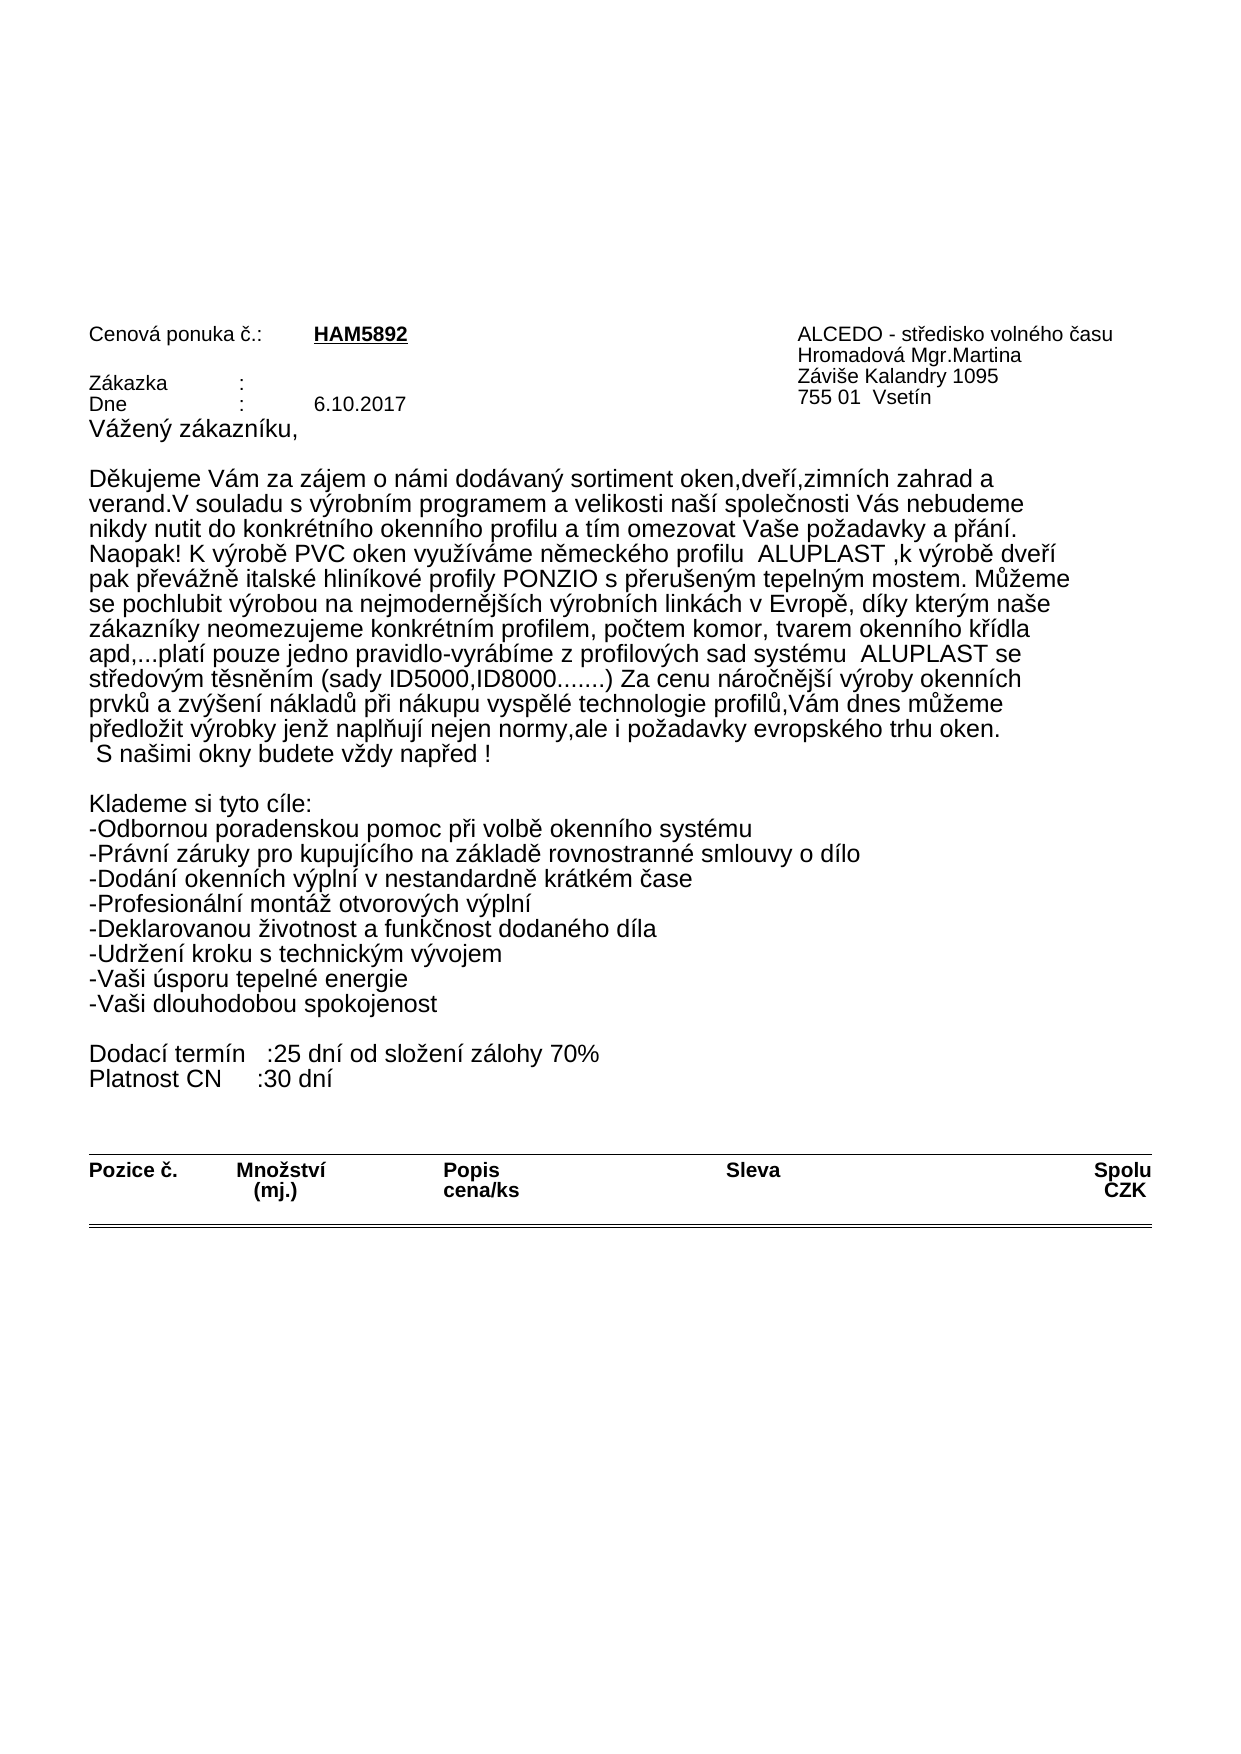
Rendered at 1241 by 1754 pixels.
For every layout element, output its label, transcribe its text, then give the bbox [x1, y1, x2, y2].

text Vážený zákazníku, [89, 417, 1087, 442]
text Sleva [679, 1160, 827, 1181]
text -Profesionální montáž otvorových výplní [89, 892, 1087, 917]
text Dodací termín :25 dní od složení zálohy 70% [89, 1042, 1087, 1067]
text CZK [827, 1181, 1152, 1202]
text Množství [236, 1160, 443, 1181]
text Klademe si tyto cíle: [89, 792, 1087, 817]
text Dne : 6.10.2017 [89, 394, 797, 414]
text -Deklarovanou životnost a funkčnost dodaného díla [89, 917, 1087, 942]
text (mj.) [236, 1181, 443, 1202]
text 755 01 Vsetín [797, 387, 1181, 408]
text Zákazka : [89, 374, 797, 394]
text Hromadová Mgr.Martina [797, 346, 1181, 367]
text cena/ks [443, 1181, 797, 1202]
text -Právní záruky pro kupujícího na základě rovnostranné smlouvy o dílo [89, 842, 1087, 867]
text Popis [443, 1160, 679, 1181]
text Cenová ponuka č.: HAM5892 [89, 325, 797, 346]
text S našimi okny budete vždy napřed ! [89, 742, 1087, 767]
text Pozice č. [89, 1160, 236, 1181]
text -Vaši dlouhodobou spokojenost [89, 992, 1087, 1017]
text -Odbornou poradenskou pomoc při volbě okenního systému [89, 817, 1087, 842]
text Platnost CN :30 dní [89, 1067, 1087, 1092]
text Záviše Kalandry 1095 [797, 367, 1181, 387]
text ALCEDO - středisko volného času [797, 325, 1181, 346]
text Děkujeme Vám za zájem o námi dodávaný sortiment oken,dveří,zimních zahrad a verand.V souladu s výrobním programem a velikosti naší společnosti Vás nebudeme nikdy nutit do konkrétního okenního profilu a tím omezovat Vaše požadavky a přání. Naopak! K výrobě PVC oken využíváme německého profilu ALUPLAST ,k výrobě dveří pak převážně italské hliníkové profily PONZIO s přerušeným tepelným mostem. Můžeme se pochlubit výrobou na nejmodernějších výrobních linkách v Evropě, díky kterým naše zákazníky neomezujeme konkrétním profilem, počtem komor, tvarem okenního křídla apd,...platí pouze jedno pravidlo-vyrábíme z profilových sad systému ALUPLAST se středovým těsněním (sady ID5000,ID8000.......) Za cenu náročnější výroby okenních prvků a zvýšení nákladů při nákupu vyspělé technologie profilů,Vám dnes můžeme předložit výrobky jenž naplňují nejen normy,ale i požadavky evropského trhu oken. [89, 467, 1087, 742]
text -Vaši úsporu tepelné energie [89, 967, 1087, 992]
text Spolu [827, 1160, 1152, 1181]
text -Udržení kroku s technickým vývojem [89, 942, 1087, 967]
text -Dodání okenních výplní v nestandardně krátkém čase [89, 867, 1087, 892]
